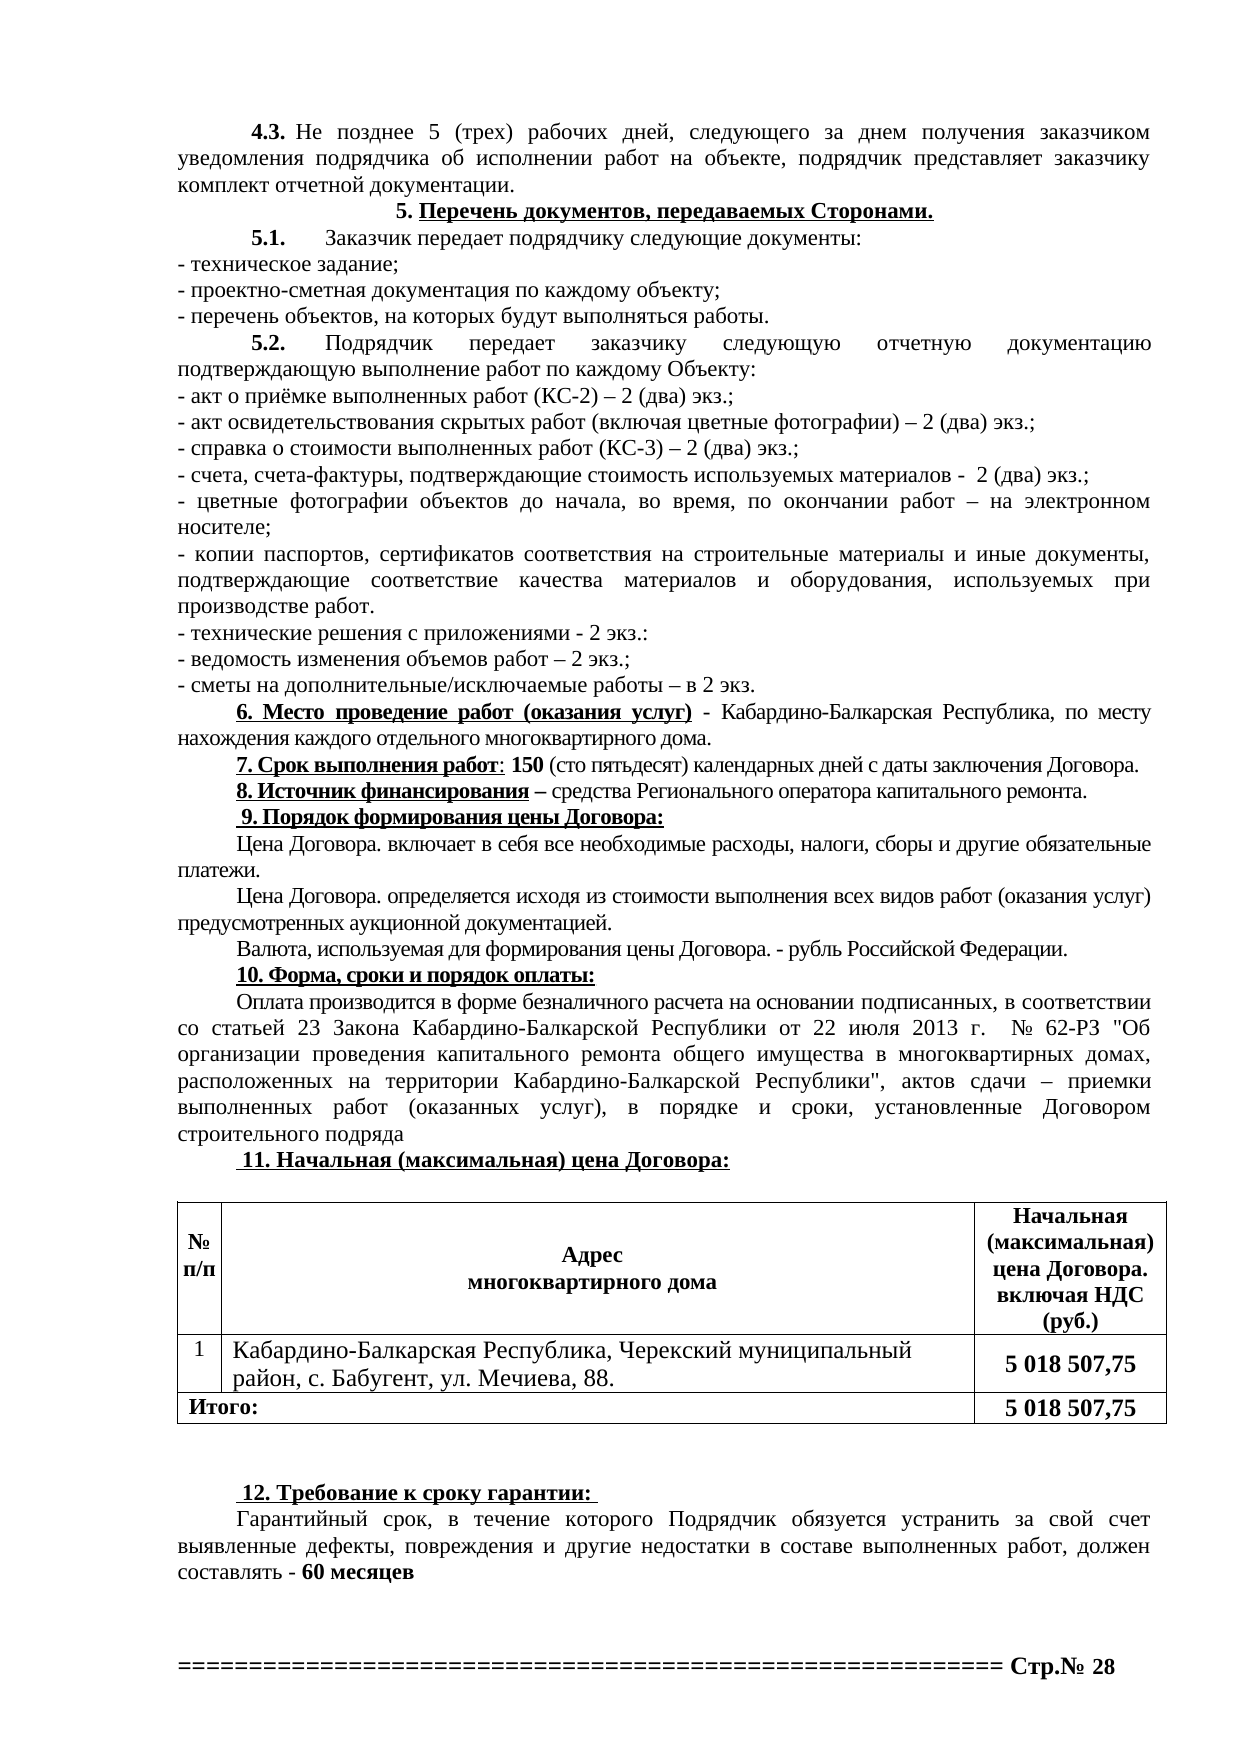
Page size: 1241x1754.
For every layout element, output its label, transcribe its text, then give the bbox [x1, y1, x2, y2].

text 12. Требование к сроку гарантии: [177, 1479, 1152, 1505]
text - проектно-сметная документация по каждому объекту; [177, 276, 1152, 303]
text 6. Место проведение работ (оказания услуг) - Кабардино-Балкарская Республика, по месту нахождения каждого отдельного многоквартирного дома. [177, 698, 1152, 751]
text - акт освидетельствования скрытых работ (включая цветные фотографии) – 2 (два) экз.; [177, 408, 1152, 434]
text 5. Перечень документов, передаваемых Сторонами. [177, 197, 1152, 223]
text Цена Договора. определяется исходя из стоимости выполнения всех видов работ (оказания услуг) предусмотренных аукционной документацией. [177, 882, 1152, 935]
table_header Адрес многоквартирного дома [222, 1203, 974, 1334]
table_cell Итого: [178, 1393, 974, 1422]
text - копии паспортов, сертификатов соответствия на строительные материалы и иные документы, подтверждающие соответствие качества материалов и оборудования, используемых при производстве работ. [177, 540, 1152, 619]
text 7. Срок выполнения работ: 150 (сто пятьдесят) календарных дней с даты заключения Договора. [177, 751, 1152, 777]
table_header № п/п [178, 1203, 221, 1334]
text - перечень объектов, на которых будут выполняться работы. [177, 303, 1152, 329]
text - сметы на дополнительные/исключаемые работы – в 2 экз. [177, 672, 1152, 698]
text 5.1. Заказчик передает подрядчику следующие документы: [177, 223, 1152, 250]
text - технические решения с приложениями - 2 экз.: [177, 619, 1152, 645]
text Гарантийный срок, в течение которого Подрядчик обязуется устранить за свой счет выявленные дефекты, повреждения и другие недостатки в составе выполненных работ, должен составлять - 60 месяцев [177, 1505, 1152, 1584]
table_header Начальная (максимальная) цена Договора. включая НДС (руб.) [975, 1203, 1166, 1334]
text - цветные фотографии объектов до начала, во время, по окончании работ – на электронном носителе; [177, 487, 1152, 540]
text 10. Форма, сроки и порядок оплаты: [177, 961, 1152, 988]
text Цена Договора. включает в себя все необходимые расходы, налоги, сборы и другие обязательные платежи. [177, 830, 1152, 882]
table_cell 1 [178, 1335, 221, 1392]
text 5.2. Подрядчик передает заказчику следующую отчетную документацию подтверждающую выполнение работ по каждому Объекту: [177, 329, 1152, 382]
text Оплата производится в форме безналичного расчета на основании подписанных, в соответствии со статьей 23 Закона Кабардино-Балкарской Республики от 22 июля 2013 г. № 62-РЗ "Об организации проведения капитального ремонта общего имущества в многоквартирных домах, расположенных на территории Кабардино-Балкарской Республики", актов сдачи – приемки выполненных работ (оказанных услуг), в порядке и сроки, установленные Договором строительного подряда [177, 988, 1152, 1146]
text - акт о приёмке выполненных работ (КС-2) – 2 (два) экз.; [177, 382, 1152, 408]
text - техническое задание; [177, 250, 1152, 276]
text - справка о стоимости выполненных работ (КС-3) – 2 (два) экз.; [177, 434, 1152, 461]
text - счета, счета-фактуры, подтверждающие стоимость используемых материалов - 2 (два) экз.; [177, 461, 1152, 487]
text 11. Начальная (максимальная) цена Договора: [177, 1146, 1152, 1172]
text Валюта, используемая для формирования цены Договора. - рубль Российской Федерации. [177, 935, 1152, 961]
table_cell 5 018 507,75 [975, 1393, 1166, 1422]
text 9. Порядок формирования цены Договора: [177, 803, 1152, 830]
text 8. Источник финансирования – средства Регионального оператора капитального ремонта. [177, 777, 1152, 803]
text 4.3. Не позднее 5 (трех) рабочих дней, следующего за днем получения заказчиком уведомления подрядчика об исполнении работ на объекте, подрядчик представляет заказчику комплект отчетной документации. [177, 118, 1152, 197]
table_cell Кабардино-Балкарская Республика, Черекский муниципальный район, с. Бабугент, ул. Мечиева, 88. [222, 1335, 974, 1392]
text - ведомость изменения объемов работ – 2 экз.; [177, 645, 1152, 672]
table_cell 5 018 507,75 [975, 1335, 1166, 1392]
